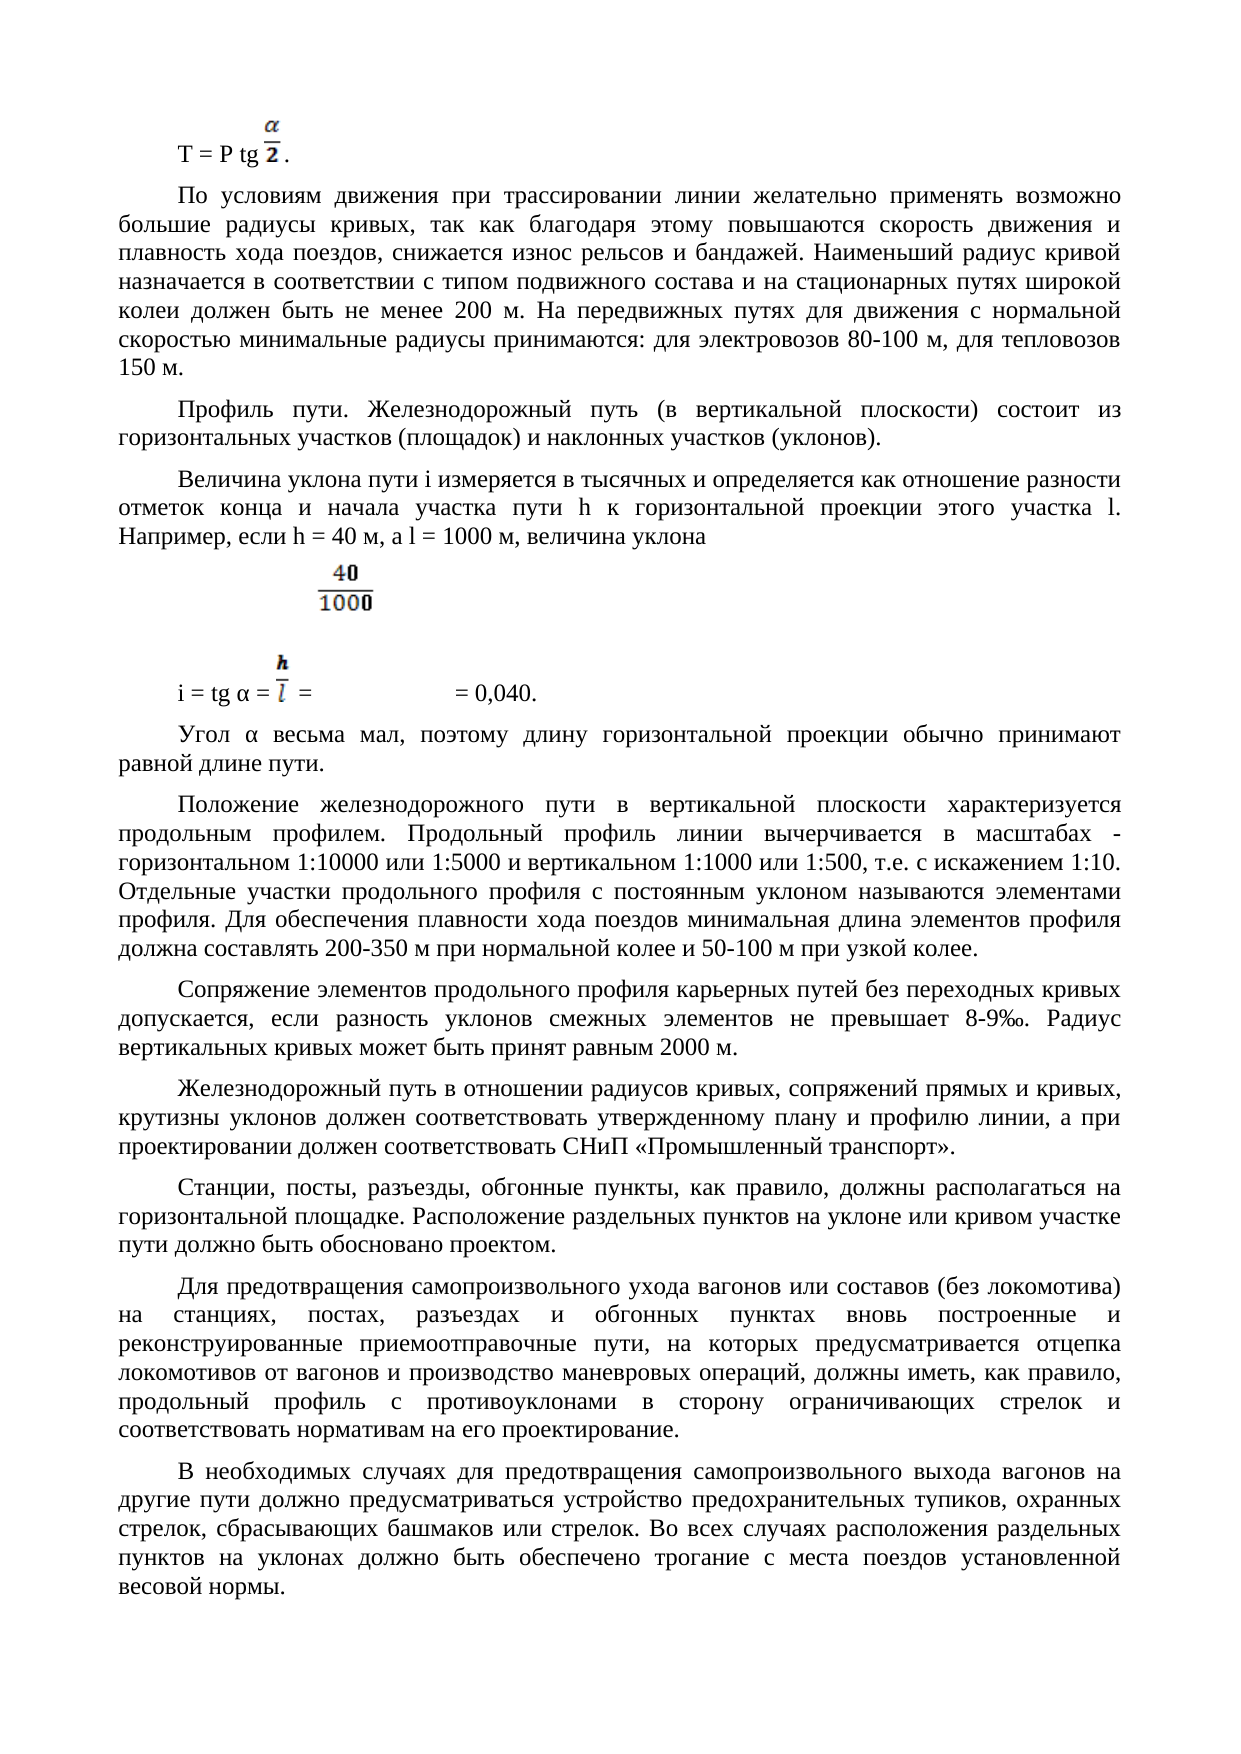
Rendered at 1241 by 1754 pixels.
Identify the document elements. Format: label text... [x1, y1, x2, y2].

text Профиль пути. Железнодорожный путь (в вертикальной плоскости) состоит из горизонтальных участков (площадок) и наклонных участков (уклонов). [118, 394, 1122, 451]
text Величина уклона пути i измеряется в тысячных и определяется как отношение разности отметок конца и начала участка пути h к горизонтальной проекции этого участка l. Например, если h = , а l = , величина уклона [118, 464, 1122, 550]
text Для предотвращения самопроизвольного ухода вагонов или составов (без локомотива) на станциях, постах, разъездах и обгонных пунктах вновь построенные и реконструированные приемоотправочные пути, на которых предусматривается отцепка локомотивов от вагонов и производство маневровых операций, должны иметь, как правило, продольный профиль с противоуклонами в сторону ограничивающих стрелок и соответствовать нормативам на его проектирование. [118, 1271, 1122, 1443]
text i = tg α = = = 0,040. [118, 562, 1122, 707]
picture [264, 118, 284, 162]
picture [276, 652, 292, 702]
text Станции, посты, разъезды, обгонные пункты, как правило, должны располагаться на горизонтальной площадке. Расположение раздельных пунктов на уклоне или кривом участке пути должно быть обосновано проектом. [118, 1172, 1122, 1258]
text Положение железнодорожного пути в вертикальной плоскости характеризуется продольным профилем. Продольный профиль линии вычерчивается в масштабах - горизонтальном 1:10000 или 1:5000 и вертикальном 1:1000 или 1:500, т.е. с искажением 1:10. Отдельные участки продольного профиля с постоянным уклоном называются элементами профиля. Для обеспечения плавности хода поездов минимальная длина элементов профиля должна составлять 200- при нормальной колее и 50- при узкой колее. [118, 789, 1122, 962]
text Железнодорожный путь в отношении радиусов кривых, сопряжений прямых и кривых, крутизны уклонов должен соответствовать утвержденному плану и профилю линии, а при проектировании должен соответствовать СНиП «Промышленный транспорт». [118, 1073, 1122, 1159]
text Т = Р tg . [118, 118, 1122, 167]
text Угол α весьма мал, поэтому длину горизонтальной проекции обычно принимают равной длине пути. [118, 719, 1122, 777]
picture [312, 562, 449, 702]
text Сопряжение элементов продольного профиля карьерных путей без переходных кривых допускается, если разность уклонов смежных элементов не превышает 8-9‰. Радиус вертикальных кривых может быть принят равным . [118, 974, 1122, 1061]
text В необходимых случаях для предотвращения самопроизвольного выхода вагонов на другие пути должно предусматриваться устройство предохранительных тупиков, охранных стрелок, сбрасывающих башмаков или стрелок. Во всех случаях расположения раздельных пунктов на уклонах должно быть обеспечено трогание с места поездов установленной весовой нормы. [118, 1456, 1122, 1599]
text По условиям движения при трассировании линии желательно применять возможно большие радиусы кривых, так как благодаря этому повышаются скорость движения и плавность хода поездов, снижается износ рельсов и бандажей. Наименьший радиус кривой назначается в соответствии с типом подвижного состава и на стационарных путях широкой колеи должен быть не менее . На передвижных путях для движения с нормальной скоростью минимальные радиусы принимаются: для электровозов 80-, для тепловозов . [118, 180, 1122, 381]
